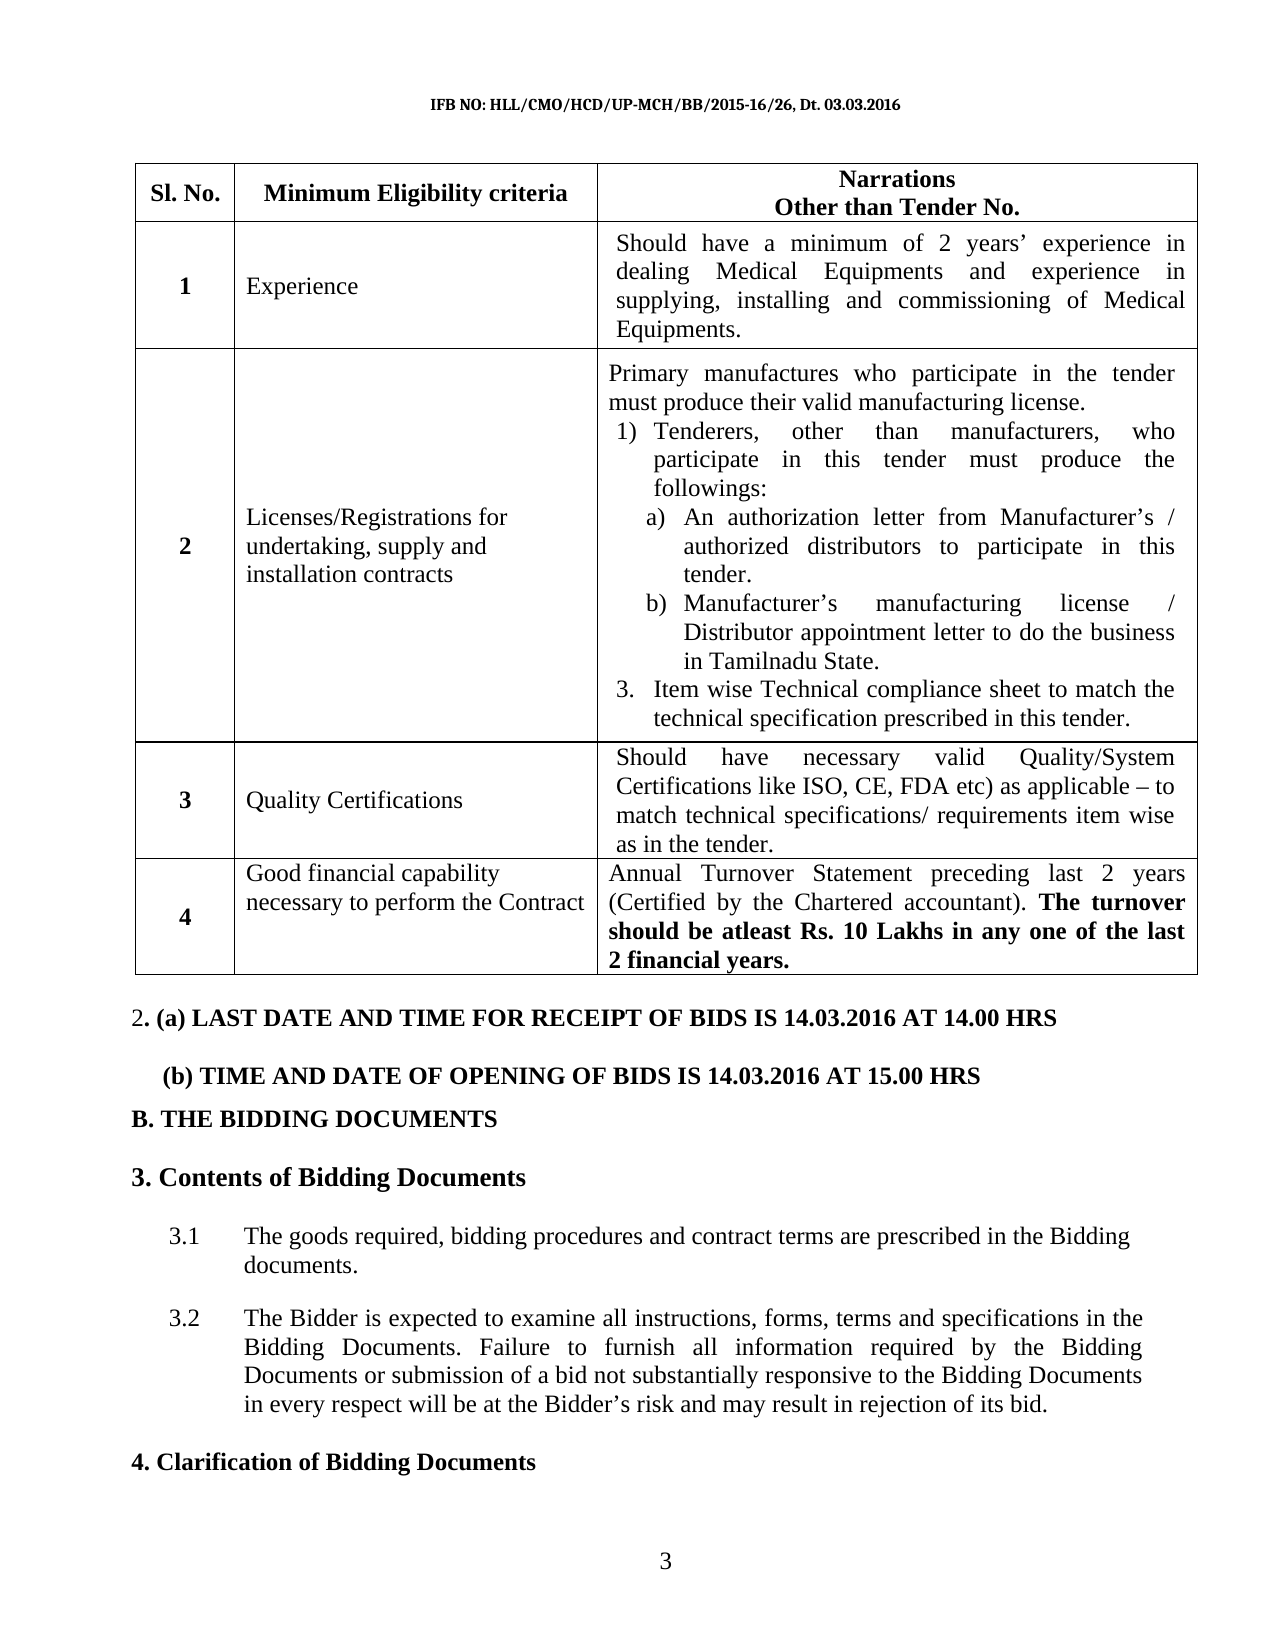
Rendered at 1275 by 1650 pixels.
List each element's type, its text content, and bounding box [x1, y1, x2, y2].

table_cell Should have a minimum of 2 years’ experience in dealing Medical Equipments and experience in supplying, installing and commissioning of Medical Equipments. [598, 222, 1197, 348]
table_cell Quality Certifications [235, 743, 597, 857]
text 4. Clarification of Bidding Documents [131, 1447, 1200, 1475]
text 3. Contents of Bidding Documents [131, 1161, 1200, 1192]
text B. THE BIDDING DOCUMENTS [131, 1104, 1200, 1133]
table_cell 4 [136, 859, 234, 973]
text 3.2 The Bidder is expected to examine all instructions, forms, terms and specifications in the Bidding Documents. Failure to furnish all information required by the Bidding Documents or submission of a bid not substantially responsive to the Bidding Documents in every respect will be at the Bidder’s risk and may result in rejection of its bid. [169, 1303, 1144, 1418]
text 3.1 The goods required, bidding procedures and contract terms are prescribed in the Bidding documents. [169, 1221, 1200, 1279]
table_cell Experience [235, 222, 597, 348]
text 2. (a) LAST DATE AND TIME FOR RECEIPT OF BIDS IS 14.03.2016 AT 14.00 HRS [131, 1003, 1200, 1032]
table_header Narrations Other than Tender No. [598, 164, 1197, 221]
table_cell Licenses/Registrations for undertaking, supply and installation contracts [235, 349, 597, 741]
table_header Sl. No. [136, 164, 234, 221]
table_header Minimum Eligibility criteria [235, 164, 597, 221]
table_cell Annual Turnover Statement preceding last 2 years (Certified by the Chartered accountant). The turnover should be atleast Rs. 10 Lakhs in any one of the last 2 financial years. [598, 859, 1197, 973]
table_cell Good financial capability necessary to perform the Contract [235, 859, 597, 973]
table_cell Should have necessary valid Quality/System Certifications like ISO, CE, FDA etc) as applicable – to match technical specifications/ requirements item wise as in the tender. [598, 743, 1197, 857]
text (b) TIME AND DATE OF OPENING OF BIDS IS 14.03.2016 AT 15.00 HRS [131, 1061, 1200, 1089]
table_cell 3 [136, 743, 234, 857]
table_cell Primary manufactures who participate in the tender must produce their valid manufacturing license. Tenderers, other than manufacturers, who participate in this tender must produce the followings: An authorization letter from Manufacturer’s / authorized distributors to participate in this tender. Manufacturer’s manufacturing license / Distributor appointment letter to do the business in Tamilnadu State. Item wise Technical compliance sheet to match the technical specification prescribed in this tender. [598, 349, 1197, 741]
table_cell 1 [136, 222, 234, 348]
table_cell 2 [136, 349, 234, 741]
